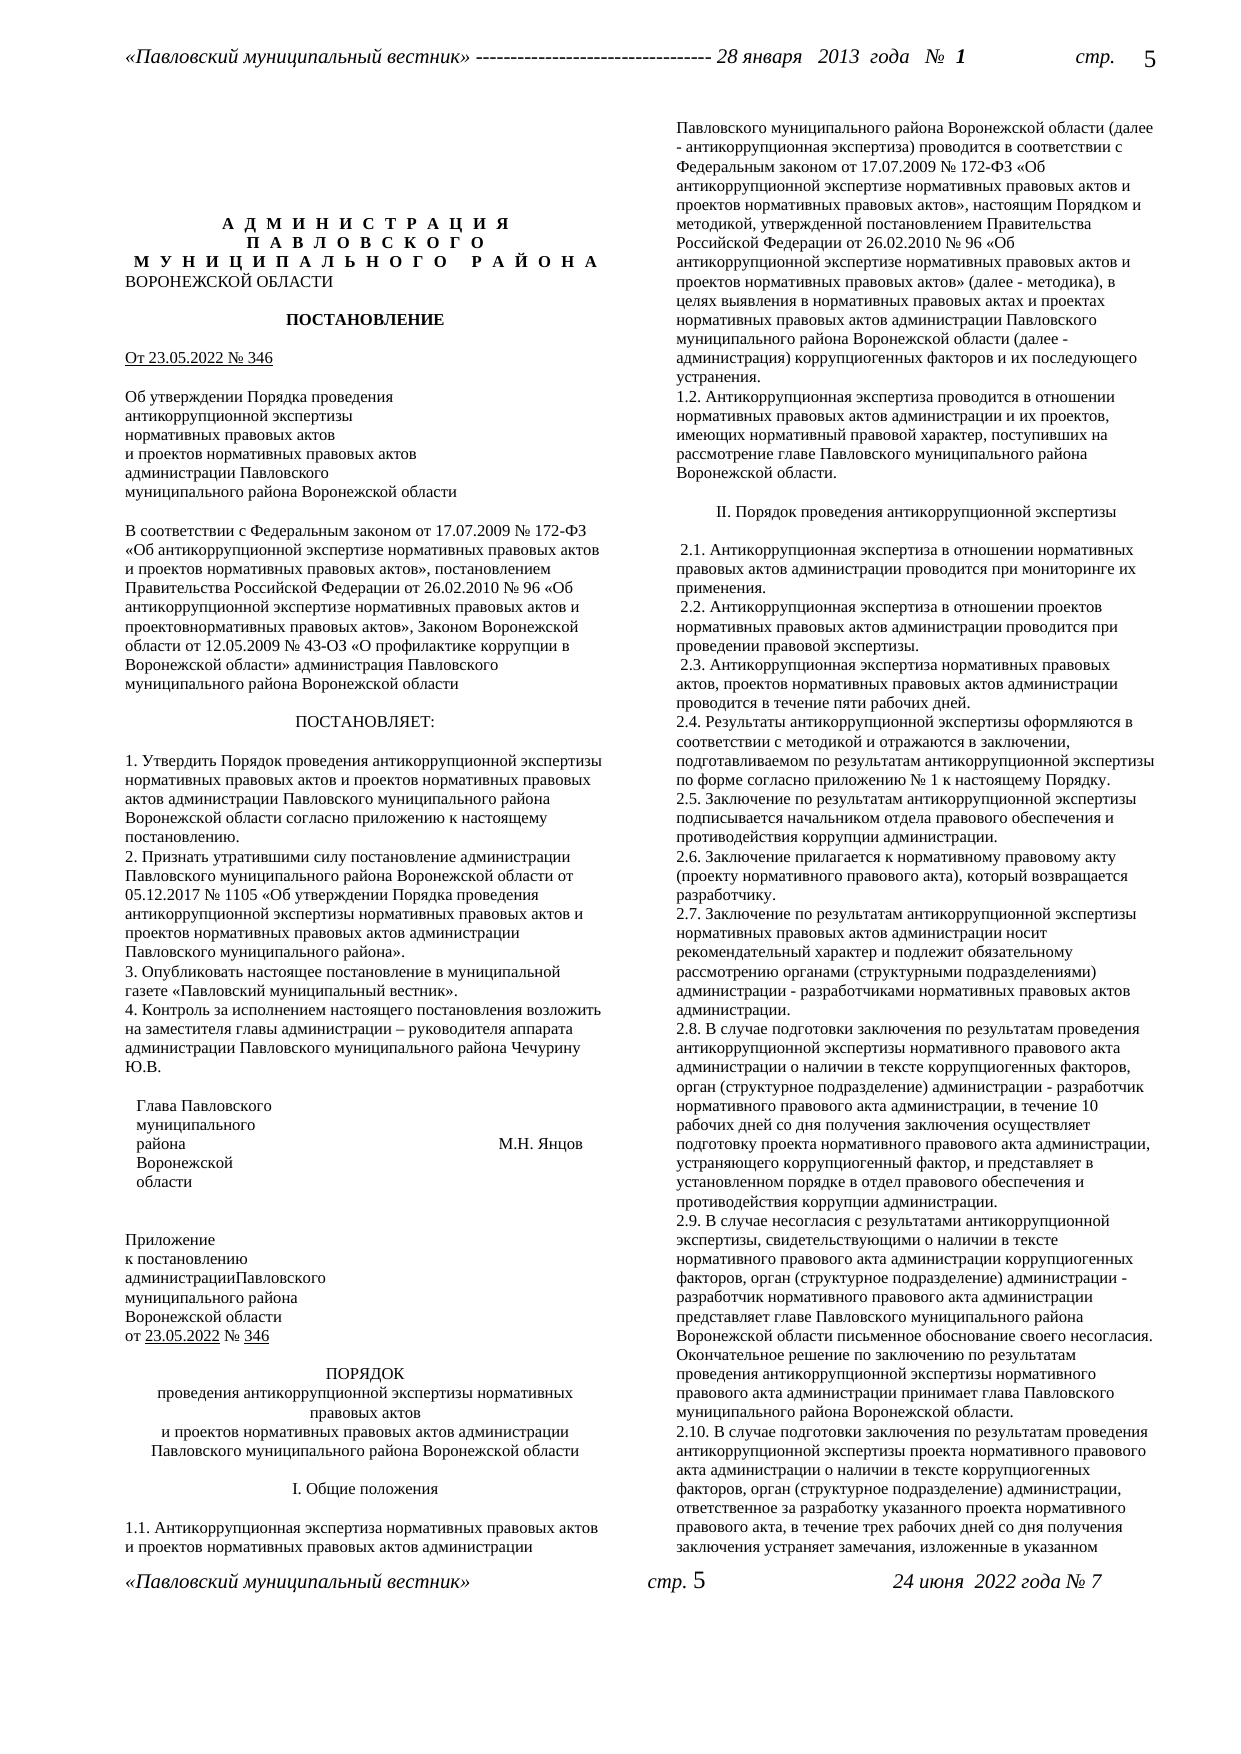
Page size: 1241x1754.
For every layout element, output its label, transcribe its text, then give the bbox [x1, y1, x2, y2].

text и проектов нормативных правовых актов администрации [125, 1422, 605, 1441]
text 4. Контроль за исполнением настоящего постановления возложить на заместителя главы администрации – руководителя аппарата администрации Павловского муниципального района Чечурину Ю.В. [125, 1000, 605, 1076]
title муниципального района Воронежской области [125, 482, 605, 501]
text 2.5. Заключение по результатам антикоррупционной экспертизы подписывается начальником отдела правового обеспечения и противодействия коррупции администрации. [676, 789, 1156, 846]
text ПОСТАНОВЛЕНИЕ [125, 310, 605, 329]
title Об утверждении Порядка проведения [125, 386, 605, 406]
text ПОСТАНОВЛЯЕТ: [125, 712, 605, 731]
text II. Порядок проведения антикоррупционной экспертизы [676, 501, 1156, 521]
text 2.4. Результаты антикоррупционной экспертизы оформляются в соответствии с методикой и отражаются в заключении, подготавливаемом по результатам антикоррупционной экспертизы по форме согласно приложению № 1 к настоящему Порядку. [676, 712, 1156, 789]
text от 23.05.2022 № 346 [125, 1326, 605, 1345]
text 2. Признать утратившими силу постановление администрации Павловского муниципального района Воронежской области от 05.12.2017 № 1105 «Об утверждении Порядка проведения антикоррупционной экспертизы нормативных правовых актов и проектов нормативных правовых актов администрации Павловского муниципального района». [125, 846, 605, 961]
text муниципального района [125, 1287, 605, 1307]
text 2.6. Заключение прилагается к нормативному правовому акту (проекту нормативного правового акта), который возвращается разработчику. [676, 846, 1156, 904]
table_header М.Н. Янцов [393, 1076, 594, 1192]
text проведения антикоррупционной экспертизы нормативных правовых актов [125, 1383, 605, 1422]
text 1. Утвердить Порядок проведения антикоррупционной экспертизы нормативных правовых актов и проектов нормативных правовых актов администрации Павловского муниципального района Воронежской области согласно приложению к настоящему постановлению. [125, 751, 605, 846]
text ПОРЯДОК [125, 1364, 605, 1383]
text 2.3. Антикоррупционная экспертиза нормативных правовых актов, проектов нормативных правовых актов администрации проводится в течение пяти рабочих дней. [676, 655, 1156, 712]
title и проектов нормативных правовых актов [125, 444, 605, 463]
title ПАВЛОВСКОГО МУНИЦИПАЛЬНОГО РАЙОНА [125, 233, 605, 271]
text 2.2. Антикоррупционная экспертиза в отношении проектов нормативных правовых актов администрации проводится при проведении правовой экспертизы. [676, 597, 1156, 655]
title нормативных правовых актов [125, 425, 605, 444]
title антикоррупционной экспертизы [125, 406, 605, 425]
text Приложение [125, 1230, 605, 1249]
text 2.7. Заключение по результатам антикоррупционной экспертизы нормативных правовых актов администрации носит рекомендательный характер и подлежит обязательному рассмотрению органами (структурными подразделениями) администрации - разработчиками нормативных правовых актов администрации. [676, 904, 1156, 1019]
text 2.1. Антикоррупционная экспертиза в отношении нормативных правовых актов администрации проводится при мониторинге их применения. [676, 540, 1156, 597]
text В соответствии с Федеральным законом от 17.07.2009 № 172-ФЗ «Об антикоррупционной экспертизе нормативных правовых актов и проектов нормативных правовых актов», постановлением Правительства Российской Федерации от 26.02.2010 № 96 «Об антикоррупционной экспертизе нормативных правовых актов и проектовнормативных правовых актов», Законом Воронежской области от 12.05.2009 № 43-ОЗ «О профилактике коррупции в Воронежской области» администрация Павловского муниципального района Воронежской области [125, 521, 605, 693]
title администрации Павловского [125, 463, 605, 482]
text Окончательное решение по заключению по результатам проведения антикоррупционной экспертизы нормативного правового акта администрации принимает глава Павловского муниципального района Воронежской области. [676, 1345, 1156, 1421]
text От 23.05.2022 № 346 [125, 348, 605, 367]
text 1.1. Антикоррупционная экспертиза нормативных правовых актов и проектов нормативных правовых актов администрации Павловского муниципального района Воронежской области (далее - антикоррупционная экспертиза) проводится в соответствии с Федеральным законом от 17.07.2009 № 172-ФЗ «Об антикоррупционной экспертизе нормативных правовых актов и проектов нормативных правовых актов», настоящим Порядком и методикой, утвержденной постановлением Правительства Российской Федерации от 26.02.2010 № 96 «Об антикоррупционной экспертизе нормативных правовых актов и проектов нормативных правовых актов» (далее - методика), в целях выявления в нормативных правовых актах и проектах нормативных правовых актов администрации Павловского муниципального района Воронежской области (далее - администрация) коррупциогенных факторов и их последующего устранения. [676, 118, 1156, 386]
text Воронежской области [125, 1307, 605, 1326]
title АДМИНИСТРАЦИЯ [125, 214, 605, 233]
text Павловского муниципального района Воронежской области [125, 1441, 605, 1460]
subtitle ВОРОНЕЖСКОЙ ОБЛАСТИ [125, 271, 605, 291]
text к постановлению [125, 1249, 605, 1268]
table_header [114, 1076, 393, 1192]
text 2.9. В случае несогласия с результатами антикоррупционной экспертизы, свидетельствующими о наличии в тексте нормативного правового акта администрации коррупциогенных факторов, орган (структурное подразделение) администрации - разработчик нормативного правового акта администрации представляет главе Павловского муниципального района Воронежской области письменное обоснование своего несогласия. [676, 1211, 1156, 1345]
text 2.8. В случае подготовки заключения по результатам проведения антикоррупционной экспертизы нормативного правового акта администрации о наличии в тексте коррупциогенных факторов, орган (структурное подразделение) администрации - разработчик нормативного правового акта администрации, в течение 10 рабочих дней со дня получения заключения осуществляет подготовку проекта нормативного правового акта администрации, устраняющего коррупциогенный фактор, и представляет в установленном порядке в отдел правового обеспечения и противодействия коррупции администрации. [676, 1019, 1156, 1211]
text 3. Опубликовать настоящее постановление в муниципальной газете «Павловский муниципальный вестник». [125, 961, 605, 1000]
text 1.2. Антикоррупционная экспертиза проводится в отношении нормативных правовых актов администрации и их проектов, имеющих нормативный правовой характер, поступивших на рассмотрение главе Павловского муниципального района Воронежской области. [676, 386, 1156, 482]
text администрацииПавловского [125, 1268, 605, 1287]
text I. Общие положения [125, 1479, 605, 1498]
